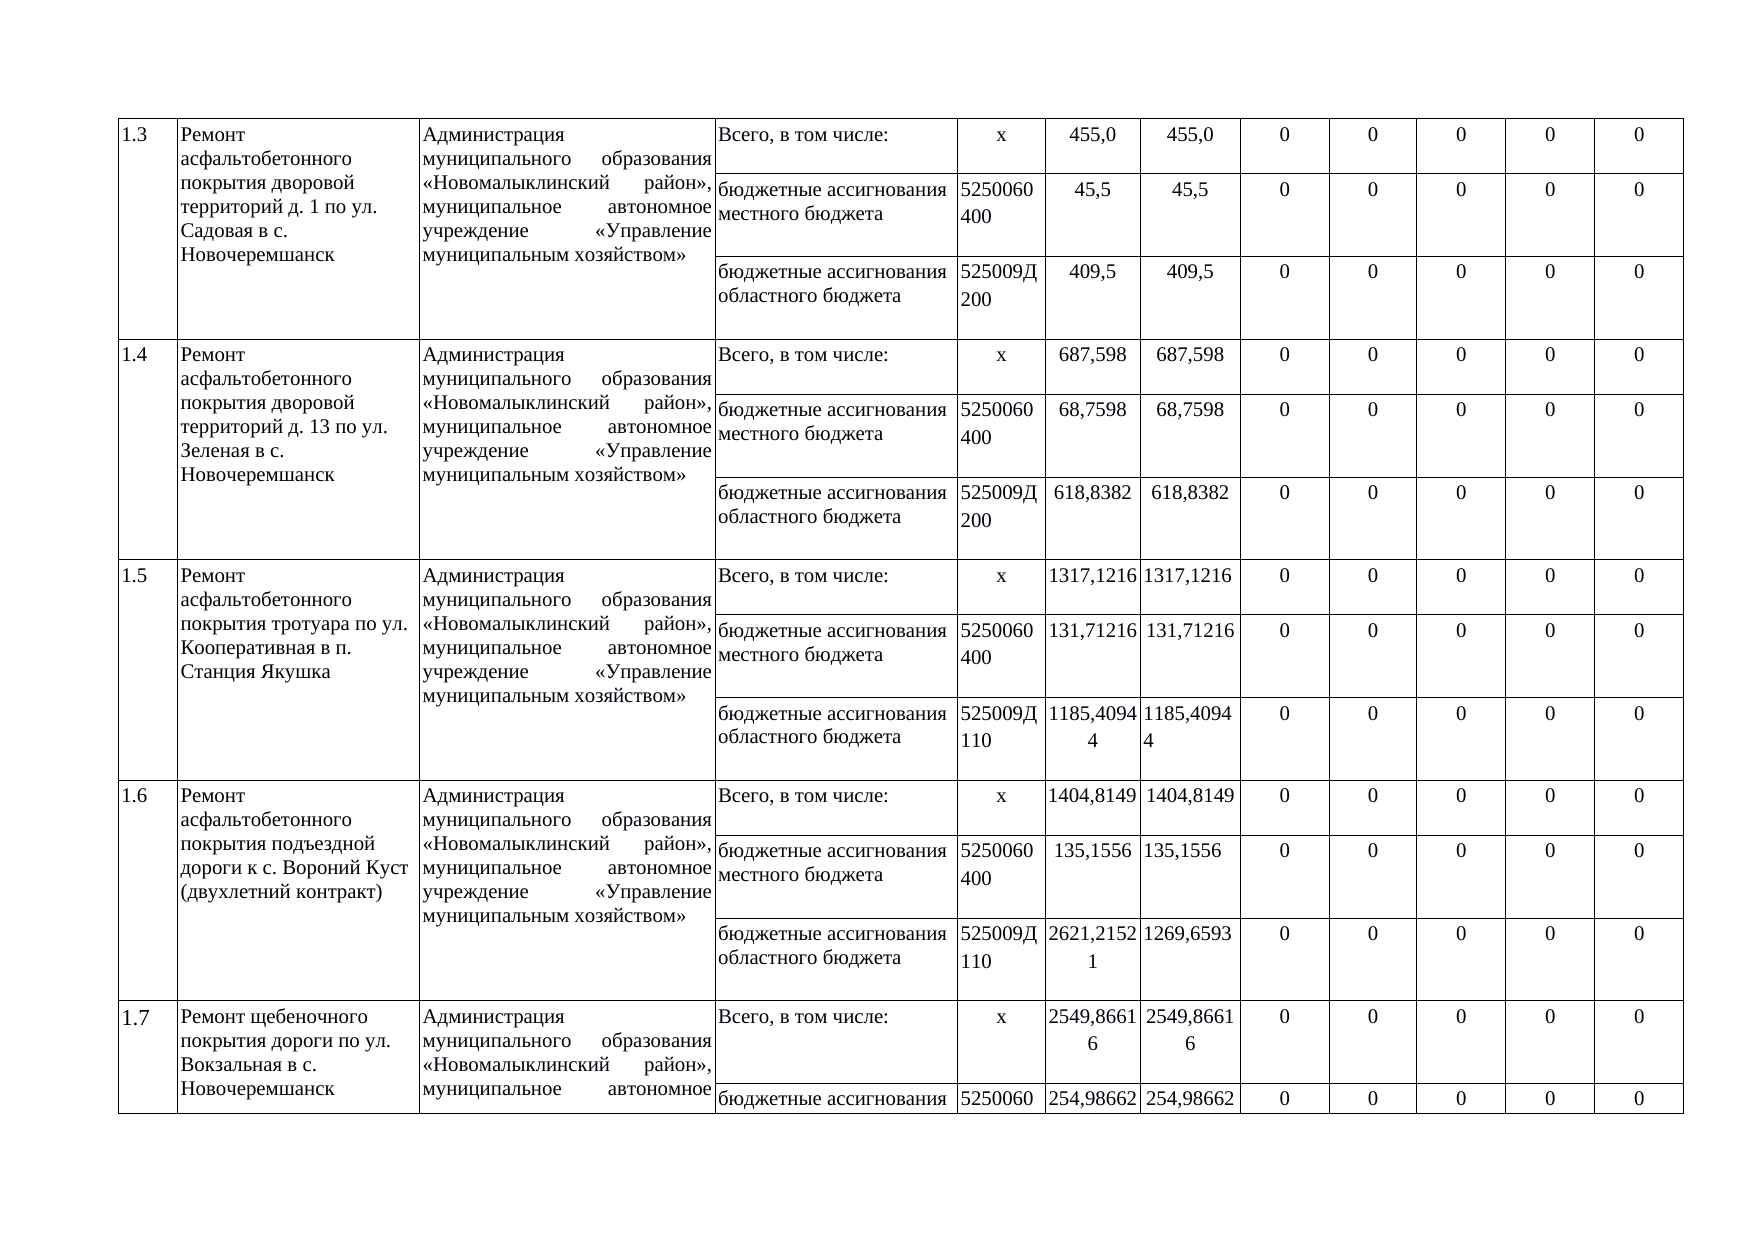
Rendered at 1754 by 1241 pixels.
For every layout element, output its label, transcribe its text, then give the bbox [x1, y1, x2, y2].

table_cell Всего, в том числе: [716, 560, 957, 614]
table_cell 0 [1417, 340, 1505, 394]
table_cell 0 [1595, 560, 1683, 614]
table_cell 254,98662 [1046, 1084, 1140, 1113]
table_cell 0 [1241, 395, 1329, 476]
table_cell 0 [1595, 119, 1683, 173]
table_cell Администрация муниципального образования «Новомалыклинский район», муниципальное автономное учреждение «Управление муниципальным хозяйством» [420, 560, 715, 780]
table_cell х [958, 781, 1045, 835]
table_cell 0 [1241, 1084, 1329, 1113]
table_cell 1404,8149 [1046, 781, 1140, 835]
table_cell 0 [1241, 340, 1329, 394]
table_cell х [958, 1001, 1045, 1083]
table_cell 0 [1506, 560, 1594, 614]
table_cell 455,0 [1141, 119, 1240, 173]
table_cell 0 [1330, 340, 1416, 394]
table_cell 0 [1506, 1001, 1594, 1083]
table_cell 0 [1330, 560, 1416, 614]
table_cell Ремонт щебеночного покрытия дороги по ул. Вокзальная в с. Новочеремшанск [178, 1001, 419, 1113]
table_cell 0 [1595, 395, 1683, 476]
table_cell 0 [1595, 781, 1683, 835]
table_cell 0 [1506, 257, 1594, 339]
table_cell 0 [1241, 698, 1329, 780]
table_cell 0 [1417, 1084, 1505, 1113]
table_cell Ремонт асфальтобетонного покрытия дворовой территорий д. 1 по ул. Садовая в с. Новочеремшанск [178, 119, 419, 339]
table_cell 455,0 [1046, 119, 1140, 173]
table_cell 0 [1330, 781, 1416, 835]
table_cell 1185,40944 [1141, 698, 1240, 780]
table_cell 0 [1417, 560, 1505, 614]
table_cell 0 [1417, 174, 1505, 256]
table_cell 0 [1241, 560, 1329, 614]
table_cell 0 [1330, 615, 1416, 697]
table_cell 0 [1506, 781, 1594, 835]
table_cell 525009Д200 [958, 478, 1045, 559]
table_cell 0 [1241, 919, 1329, 1000]
table_cell 0 [1417, 478, 1505, 559]
table_cell 0 [1241, 174, 1329, 256]
table_cell 0 [1595, 257, 1683, 339]
table_cell 1.5 [119, 560, 177, 780]
table_cell 0 [1241, 257, 1329, 339]
table_cell 0 [1506, 119, 1594, 173]
table_cell 0 [1241, 478, 1329, 559]
table_cell 1.6 [119, 781, 177, 1000]
table_cell 0 [1417, 615, 1505, 697]
table_cell 0 [1506, 174, 1594, 256]
table_cell Администрация муниципального образования «Новомалыклинский район», муниципальное автономное учреждение «Управление муниципальным хозяйством» [420, 340, 715, 559]
table_cell бюджетные ассигнования областного бюджета [716, 919, 957, 1000]
table_cell 1317,1216 [1141, 560, 1240, 614]
table_cell 1317,1216 [1046, 560, 1140, 614]
table_cell 0 [1417, 119, 1505, 173]
table_cell 0 [1506, 698, 1594, 780]
table_cell х [958, 560, 1045, 614]
table_cell 409,5 [1046, 257, 1140, 339]
table_cell 1.4 [119, 340, 177, 559]
table_cell 0 [1330, 174, 1416, 256]
table_cell 0 [1241, 1001, 1329, 1083]
table_cell 0 [1417, 257, 1505, 339]
table_cell 0 [1595, 174, 1683, 256]
table_cell 0 [1330, 257, 1416, 339]
table_cell 0 [1241, 781, 1329, 835]
table_cell бюджетные ассигнования местного бюджета [716, 174, 957, 256]
table_cell 0 [1506, 836, 1594, 917]
table_cell 5250060400 [958, 1084, 1045, 1113]
table_cell бюджетные ассигнования местного бюджета [716, 615, 957, 697]
table_cell 0 [1506, 1084, 1594, 1113]
table_cell 0 [1241, 615, 1329, 697]
table_cell бюджетные ассигнования местного бюджета [716, 836, 957, 917]
table_cell 0 [1595, 615, 1683, 697]
table_cell 0 [1595, 836, 1683, 917]
table_cell Администрация муниципального образования «Новомалыклинский район», муниципальное автономное учреждение «Управление муниципальным хозяйством» [420, 781, 715, 1000]
table_cell х [958, 119, 1045, 173]
table_cell 1.7 [119, 1001, 177, 1113]
table_cell 1.3 [119, 119, 177, 339]
table_cell 0 [1417, 919, 1505, 1000]
table_cell 0 [1417, 781, 1505, 835]
table_cell 5250060400 [958, 836, 1045, 917]
table_cell 687,598 [1141, 340, 1240, 394]
table_cell 0 [1330, 1084, 1416, 1113]
table_cell 0 [1330, 836, 1416, 917]
table_cell 0 [1417, 698, 1505, 780]
table_cell 0 [1241, 836, 1329, 917]
table_cell 45,5 [1046, 174, 1140, 256]
table_cell 0 [1595, 919, 1683, 1000]
table_cell 0 [1417, 395, 1505, 476]
table_cell 525009Д110 [958, 919, 1045, 1000]
table_cell 5250060400 [958, 615, 1045, 697]
table_cell 1185,40944 [1046, 698, 1140, 780]
table_cell 0 [1330, 395, 1416, 476]
table_cell 0 [1595, 698, 1683, 780]
table_cell 5250060400 [958, 395, 1045, 476]
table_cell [716, 257, 957, 339]
table_cell 409,5 [1141, 257, 1240, 339]
table_cell бюджетные ассигнования областного бюджета [716, 698, 957, 780]
table_cell 525009Д200 [958, 257, 1045, 339]
table_cell 0 [1330, 119, 1416, 173]
table_cell бюджетные ассигнования местного бюджета [716, 395, 957, 476]
table_cell 618,8382 [1046, 478, 1140, 559]
table_cell х [958, 340, 1045, 394]
table_cell Ремонт асфальтобетонного покрытия дворовой территорий д. 13 по ул. Зеленая в с. Новочеремшанск [178, 340, 419, 559]
table_cell 131,71216 [1046, 615, 1140, 697]
table_cell 0 [1506, 478, 1594, 559]
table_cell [420, 1001, 715, 1113]
table_cell Ремонт асфальтобетонного покрытия тротуара по ул. Кооперативная в п. Станция Якушка [178, 560, 419, 780]
table_cell 131,71216 [1141, 615, 1240, 697]
table_cell 618,8382 [1141, 478, 1240, 559]
table_cell Всего, в том числе: [716, 119, 957, 173]
table_cell 5250060400 [958, 174, 1045, 256]
table_cell 68,7598 [1141, 395, 1240, 476]
table_cell Ремонт асфальтобетонного покрытия подъездной дороги к с. Вороний Куст (двухлетний контракт) [178, 781, 419, 1000]
table_cell 135,1556 [1046, 836, 1140, 917]
table_cell 0 [1506, 340, 1594, 394]
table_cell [420, 119, 715, 339]
table_cell Всего, в том числе: [716, 781, 957, 835]
table_cell 0 [1595, 1001, 1683, 1083]
table_cell 68,7598 [1046, 395, 1140, 476]
table_cell 0 [1330, 478, 1416, 559]
table_cell 0 [1330, 1001, 1416, 1083]
table_cell 0 [1417, 836, 1505, 917]
table_cell 2549,86616 [1141, 1001, 1240, 1083]
table_cell бюджетные ассигнования областного бюджета [716, 478, 957, 559]
table_cell 0 [1506, 919, 1594, 1000]
table_cell 0 [1506, 615, 1594, 697]
table_cell 254,98662 [1141, 1084, 1240, 1113]
table_cell Всего, в том числе: [716, 1001, 957, 1083]
table_cell 0 [1330, 698, 1416, 780]
table_cell 687,598 [1046, 340, 1140, 394]
table_cell 2621,21521 [1046, 919, 1140, 1000]
table_cell 45,5 [1141, 174, 1240, 256]
table_cell 0 [1595, 340, 1683, 394]
table_cell 0 [1595, 478, 1683, 559]
table_cell 0 [1241, 119, 1329, 173]
table_cell 525009Д110 [958, 698, 1045, 780]
table_cell 1269,6593 [1141, 919, 1240, 1000]
table_cell 0 [1595, 1084, 1683, 1113]
table_cell 1404,8149 [1141, 781, 1240, 835]
table_cell Всего, в том числе: [716, 340, 957, 394]
table_cell 135,1556 [1141, 836, 1240, 917]
table_cell 0 [1417, 1001, 1505, 1083]
table_cell 2549,86616 [1046, 1001, 1140, 1083]
table_cell 0 [1330, 919, 1416, 1000]
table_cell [716, 1084, 957, 1113]
table_cell 0 [1506, 395, 1594, 476]
